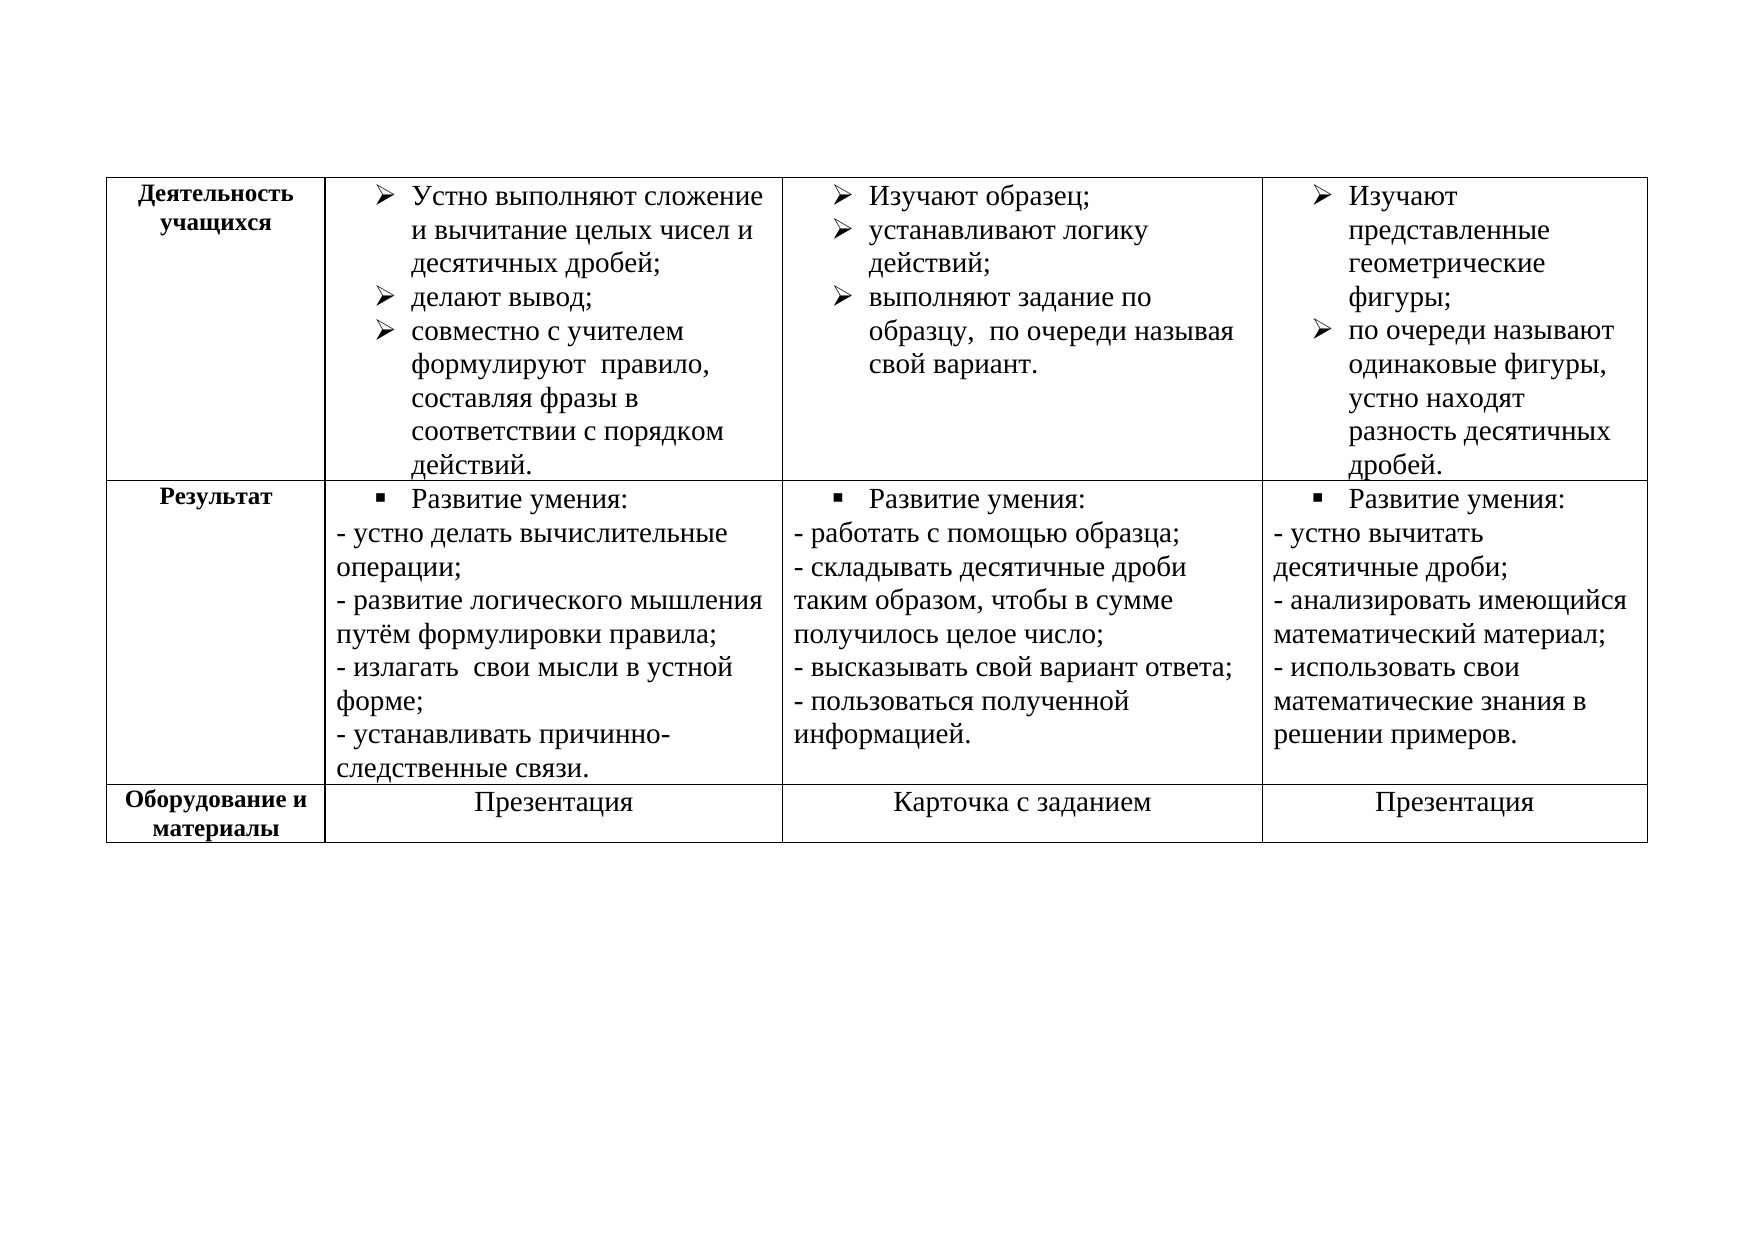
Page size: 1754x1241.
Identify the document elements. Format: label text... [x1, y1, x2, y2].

table_cell Результат [107, 481, 324, 783]
table_cell Развитие умения: - работать с помощью образца; - складывать десятичные дроби таким образом, чтобы в сумме получилось целое число; - высказывать свой вариант ответа; - пользоваться полученной информацией. [783, 481, 1262, 783]
table_cell Изучают образец; устанавливают логику действий; выполняют задание по образцу, по очереди называя свой вариант. [783, 178, 1262, 480]
table_cell Развитие умения: - устно вычитать десятичные дроби; - анализировать имеющийся математический материал; - использовать свои математические знания в решении примеров. [1263, 481, 1647, 783]
table_cell Развитие умения: - устно делать вычислительные операции; - развитие логического мышления путём формулировки правила; - излагать свои мысли в устной форме; - устанавливать причинно-следственные связи. [326, 481, 782, 783]
table_cell Оборудование и материалы [107, 785, 324, 842]
table_cell Презентация [1263, 785, 1647, 842]
table_cell Презентация [326, 785, 782, 842]
table_cell Карточка с заданием [783, 785, 1262, 842]
table_cell Устно выполняют сложение и вычитание целых чисел и десятичных дробей; делают вывод; совместно с учителем формулируют правило, составляя фразы в соответствии с порядком действий. [326, 178, 782, 480]
table_cell Деятельность учащихся [107, 178, 324, 480]
table_cell Изучают представленные геометрические фигуры; по очереди называют одинаковые фигуры, устно находят разность десятичных дробей. [1263, 178, 1647, 480]
